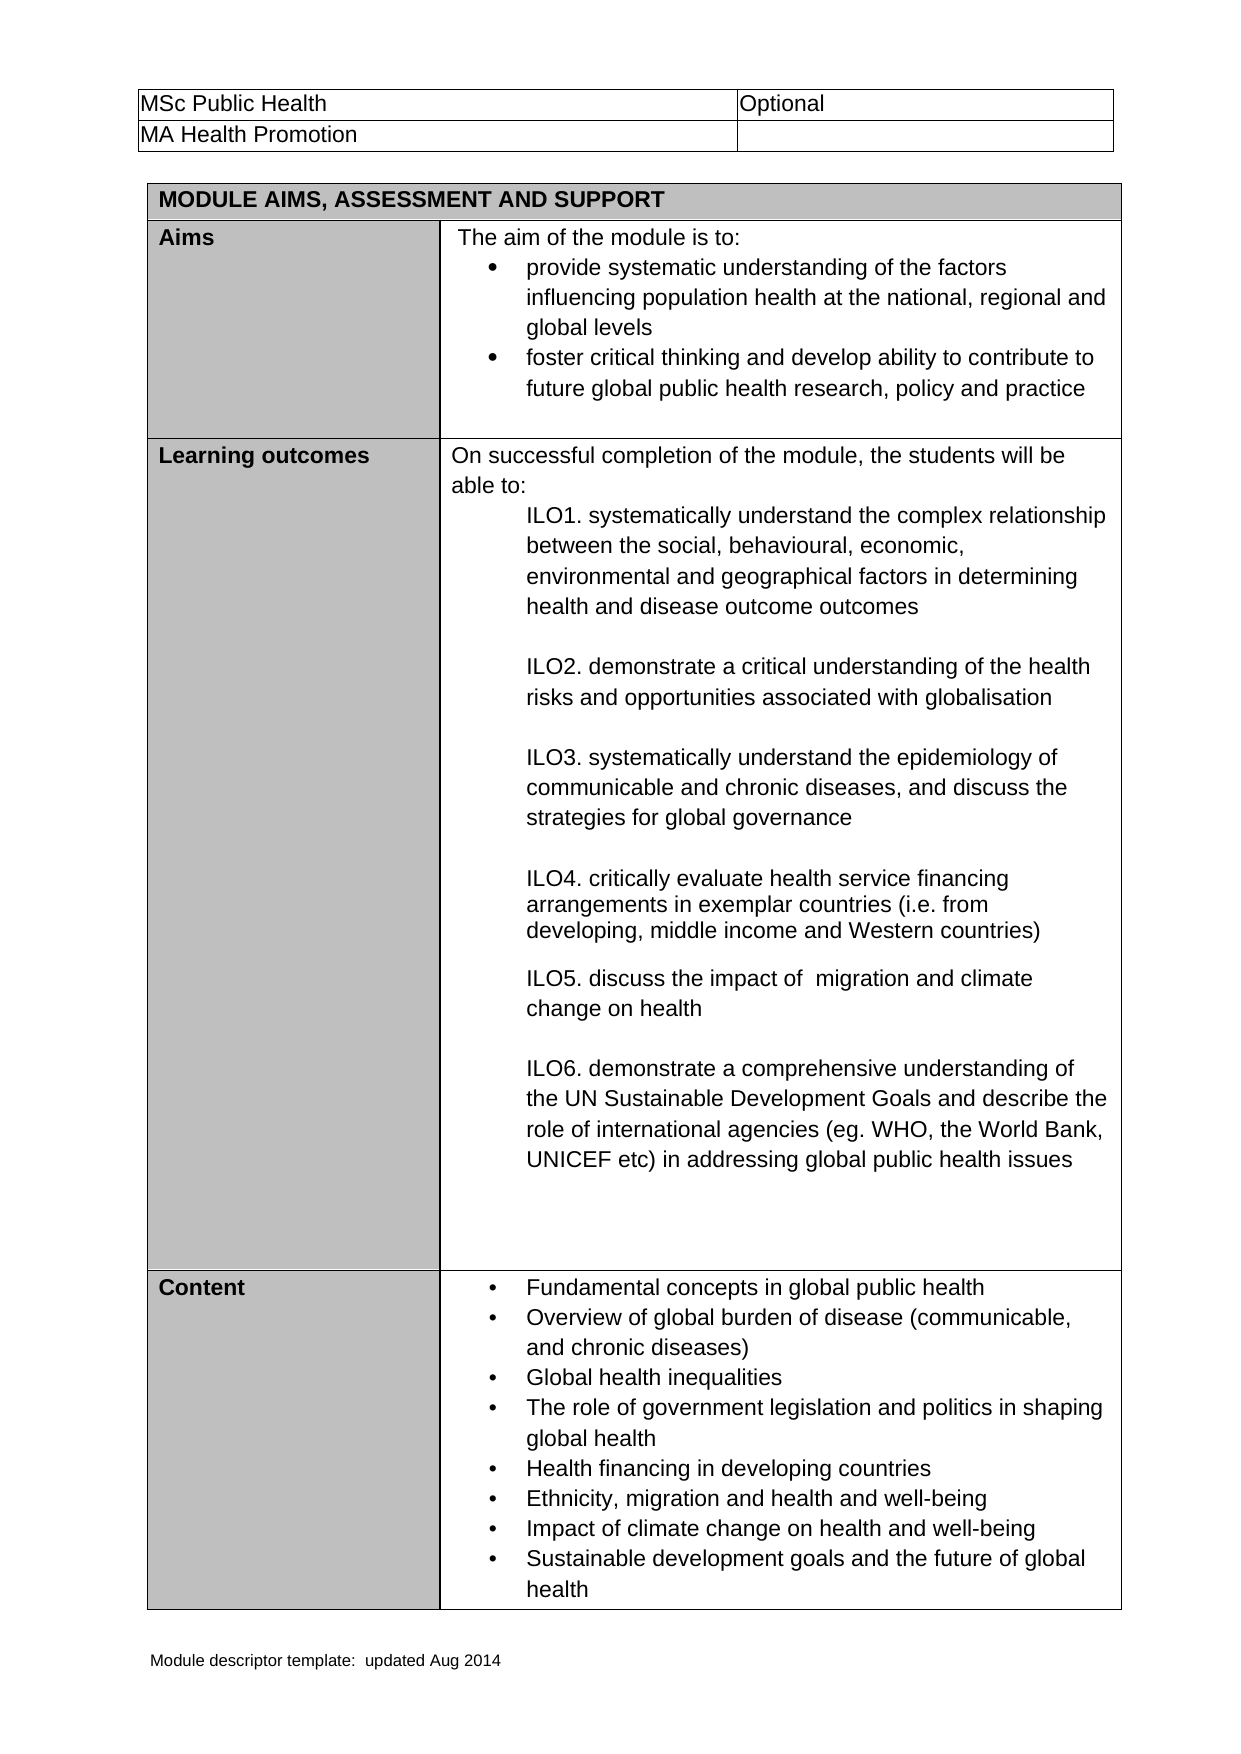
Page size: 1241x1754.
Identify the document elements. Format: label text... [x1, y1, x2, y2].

table_cell On successful completion of the module, the students will be able to: ILO1. systematically understand the complex relationship between the social, behavioural, economic, environmental and geographical factors in determining health and disease outcome outcomes ILO2. demonstrate a critical understanding of the health risks and opportunities associated with globalisation ILO3. systematically understand the epidemiology of communicable and chronic diseases, and discuss the strategies for global governance ILO4. critically evaluate health service financing arrangements in exemplar countries (i.e. from developing, middle income and Western countries) ILO5. discuss the impact of migration and climate change on health ILO6. demonstrate a comprehensive understanding of the UN Sustainable Development Goals and describe the role of international agencies (eg. WHO, the World Bank, UNICEF etc) in addressing global public health issues [441, 439, 1121, 1269]
table_cell [738, 121, 1113, 151]
table_cell Aims [148, 221, 439, 438]
table_cell MA Health Promotion [139, 121, 737, 151]
table_cell The aim of the module is to: provide systematic understanding of the factors influencing population health at the national, regional and global levels foster critical thinking and develop ability to contribute to future global public health research, policy and practice [441, 221, 1121, 438]
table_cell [441, 1271, 1121, 1609]
table_cell Learning outcomes [148, 439, 439, 1269]
table_cell MSc Public Health [139, 90, 737, 120]
table_cell Optional [738, 90, 1113, 120]
table_header MODULE AIMS, ASSESSMENT AND SUPPORT [148, 184, 1121, 219]
table_cell Content [148, 1271, 439, 1609]
